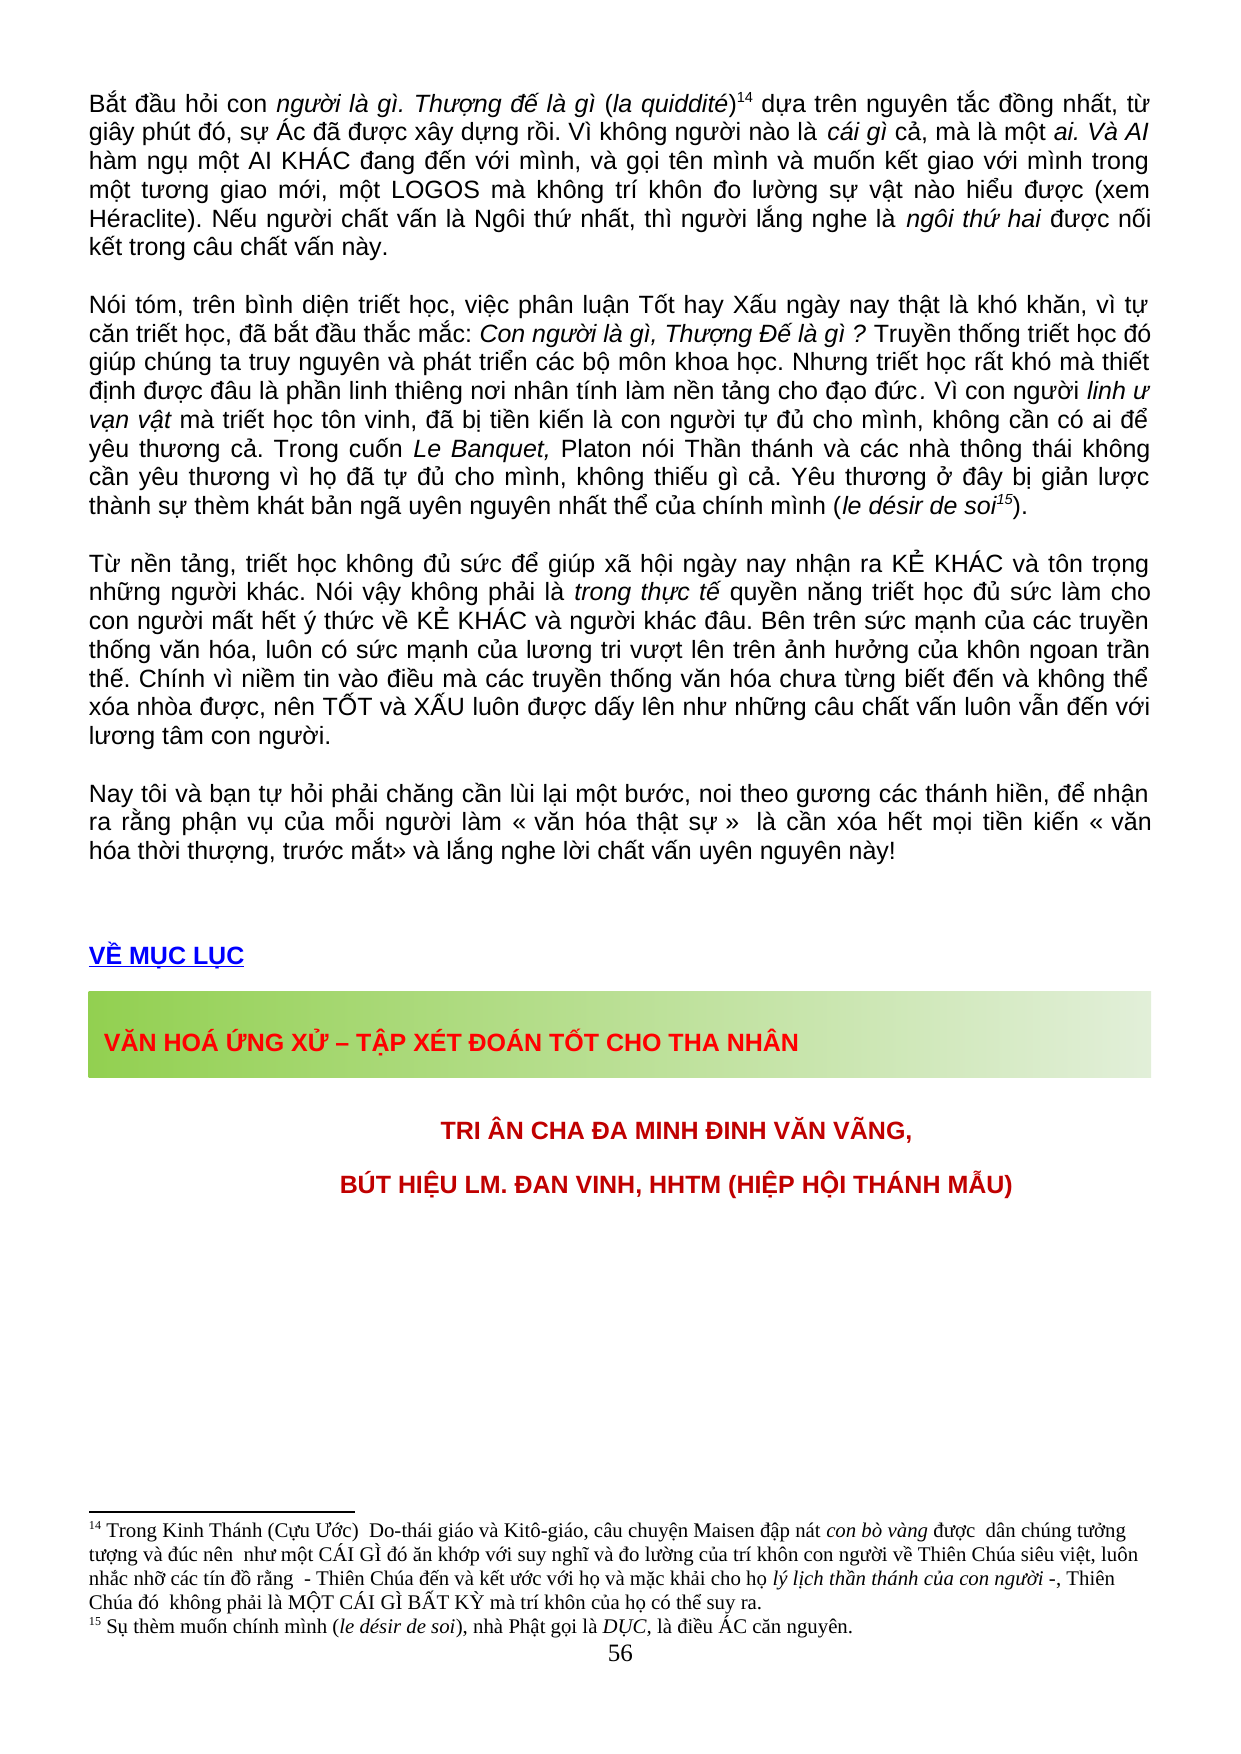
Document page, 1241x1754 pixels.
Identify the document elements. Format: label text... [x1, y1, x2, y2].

text Từ nền tảng, triết học không đủ sức để giúp xã hội ngày nay nhận ra KẺ KHÁC và tôn trọng những người khác. Nói vậy không phải là trong thực tế quyền năng triết học đủ sức làm cho con người mất hết ý thức về KẺ KHÁC và người khác đâu. Bên trên sức mạnh của các truyền thống văn hóa, luôn có sức mạnh của lương tri vượt lên trên ảnh hưởng của khôn ngoan trần thế. Chính vì niềm tin vào điều mà các truyền thống văn hóa chưa từng biết đến và không thể xóa nhòa được, nên TỐT và XẤU luôn được dấy lên như những câu chất vấn luôn vẫn đến với lương tâm con người. [89, 549, 1152, 750]
text TRI ÂN CHA ĐA MINH ĐINH VĂN VÃNG, [201, 1116, 1152, 1145]
text VỀ MỤC LỤC [89, 941, 1152, 970]
text BÚT HIỆU LM. ĐAN VINH, HHTM (HIỆP HỘI THÁNH MẪU) [201, 1170, 1152, 1199]
text Nay tôi và bạn tự hỏi phải chăng cần lùi lại một bước, noi theo gương các thánh hiền, để nhận ra rằng phận vụ của mỗi người làm « văn hóa thật sự » là cần xóa hết mọi tiền kiến « văn hóa thời thượng, trước mắt» và lắng nghe lời chất vấn uyên nguyên này! [89, 779, 1152, 865]
text Bắt đầu hỏi con người là gì. Thượng đế là gì (la quiddité) dựa trên nguyên tắc đồng nhất, từ giây phút đó, sự Ác đã được xây dựng rồi. Vì không người nào là cái gì cả, mà là một ai. Và AI hàm ngụ một AI KHÁC đang đến với mình, và gọi tên mình và muốn kết giao với mình trong một tương giao mới, một LOGOS mà không trí khôn đo lường sự vật nào hiểu được (xem Héraclite). Nếu người chất vấn là Ngôi thứ nhất, thì người lắng nghe là ngôi thứ hai được nối kết trong câu chất vấn này. [89, 89, 1152, 261]
text Nói tóm, trên bình diện triết học, việc phân luận Tốt hay Xấu ngày nay thật là khó khăn, vì tự căn triết học, đã bắt đầu thắc mắc: Con người là gì, Thượng Đế là gì ? Truyền thống triết học đó giúp chúng ta truy nguyên và phát triển các bộ môn khoa học. Nhưng triết học rất khó mà thiết định được đâu là phần linh thiêng nơi nhân tính làm nền tảng cho đạo đức. Vì con người linh ư vạn vật mà triết học tôn vinh, đã bị tiền kiến là con người tự đủ cho mình, không cần có ai để yêu thương cả. Trong cuốn Le Banquet, Platon nói Thần thánh và các nhà thông thái không cần yêu thương vì họ đã tự đủ cho mình, không thiếu gì cả. Yêu thương ở đây bị giản lược thành sự thèm khát bản ngã uyên nguyên nhất thể của chính mình (le désir de soi). [89, 290, 1152, 520]
